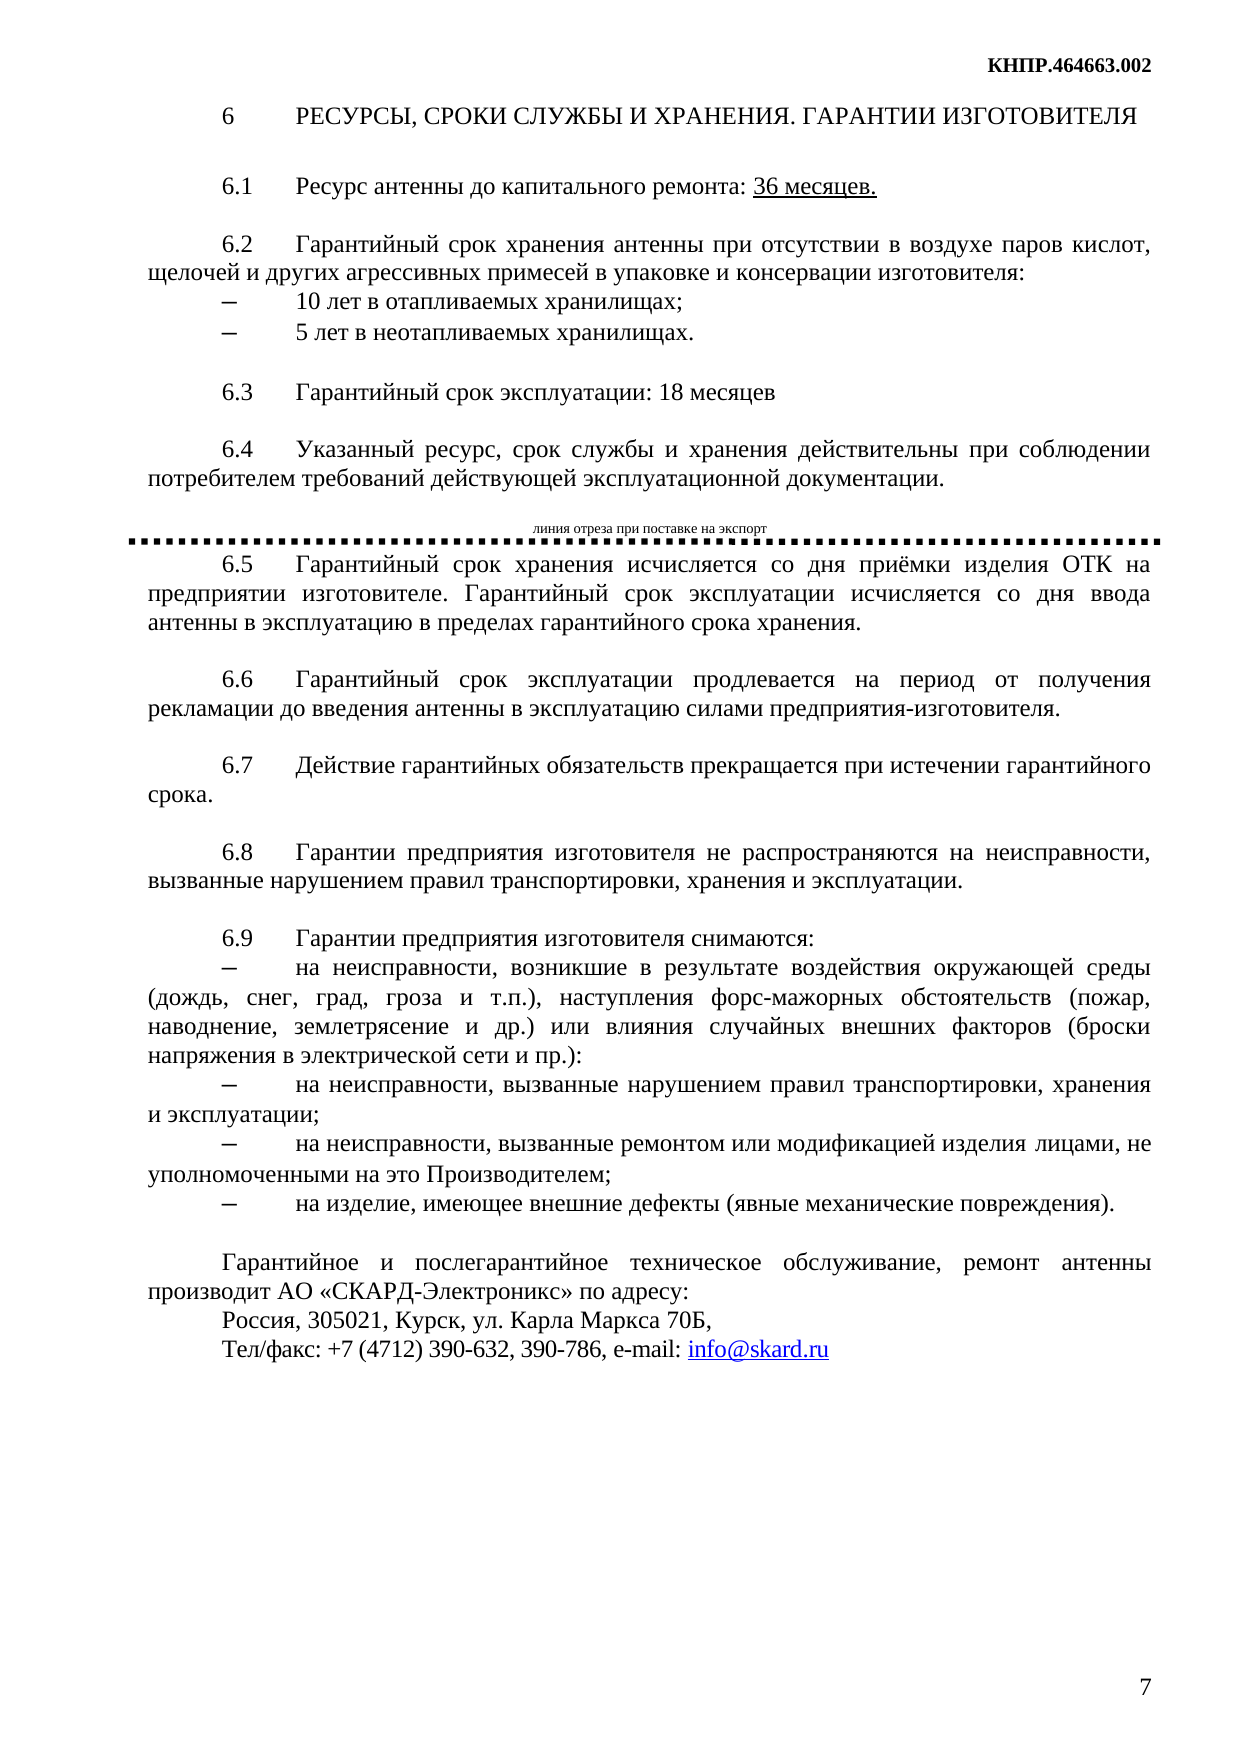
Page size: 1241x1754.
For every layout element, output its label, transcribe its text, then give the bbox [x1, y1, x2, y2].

list 10 лет в отапливаемых хранилищах; [148, 286, 1152, 317]
text линия отреза при поставке на экспорт [148, 520, 1152, 549]
list Гарантии предприятия изготовителя снимаются: [148, 923, 1152, 952]
list на неисправности, возникшие в результате воздействия окружающей среды (дождь, снег, град, гроза и т.п.), наступления форс-мажорных обстоятельств (пожар, наводнение, землетрясение и др.) или влияния случайных внешних факторов (броски напряжения в электрической сети и пр.): [148, 952, 1152, 1069]
subtitle РЕСУРСЫ, СРОКИ СЛУЖБЫ И ХРАНЕНИЯ. ГАРАНТИИ ИЗГОТОВИТЕЛЯ [148, 101, 1152, 130]
list на неисправности, вызванные нарушением правил транспортировки, хранения и эксплуатации; [148, 1069, 1152, 1128]
list Гарантийный срок хранения исчисляется со дня приёмки изделия ОТК на предприятии изготовителе. Гарантийный срок эксплуатации исчисляется со дня ввода антенны в эксплуатацию в пределах гарантийного срока хранения. [148, 549, 1152, 635]
list Ресурс антенны до капитального ремонта: 36 месяцев. [148, 171, 1152, 200]
list на изделие, имеющее внешние дефекты (явные механические повреждения). [148, 1188, 1152, 1219]
text Тел/факс: +7 (4712) 390-632, 390-786, e-mail: info@skard.ru [148, 1334, 1152, 1362]
list Гарантии предприятия изготовителя не распространяются на неисправности, вызванные нарушением правил транспортировки, хранения и эксплуатации. [148, 837, 1152, 894]
list Гарантийный срок эксплуатации: 18 месяцев [148, 377, 1152, 405]
list Действие гарантийных обязательств прекращается при истечении гарантийного срока. [148, 750, 1152, 808]
list на неисправности, вызванные ремонтом или модификацией изделия лицами, не уполномоченными на это Производителем; [148, 1128, 1152, 1188]
list Указанный ресурс, срок службы и хранения действительны при соблюдении потребителем требований действующей эксплуатационной документации. [148, 434, 1152, 492]
text Россия, 305021, Курск, ул. Карла Маркса 70Б, [148, 1305, 1152, 1334]
list Гарантийный срок хранения антенны при отсутствии в воздухе паров кислот, щелочей и других агрессивных примесей в упаковке и консервации изготовителя: [148, 229, 1152, 286]
list 5 лет в неотапливаемых хранилищах. [148, 317, 1152, 348]
list Гарантийный срок эксплуатации продлевается на период от получения рекламации до введения антенны в эксплуатацию силами предприятия-изготовителя. [148, 664, 1152, 722]
text Гарантийное и послегарантийное техническое обслуживание, ремонт антенны производит АО «СКАРД-Электроникс» по адресу: [148, 1247, 1152, 1305]
